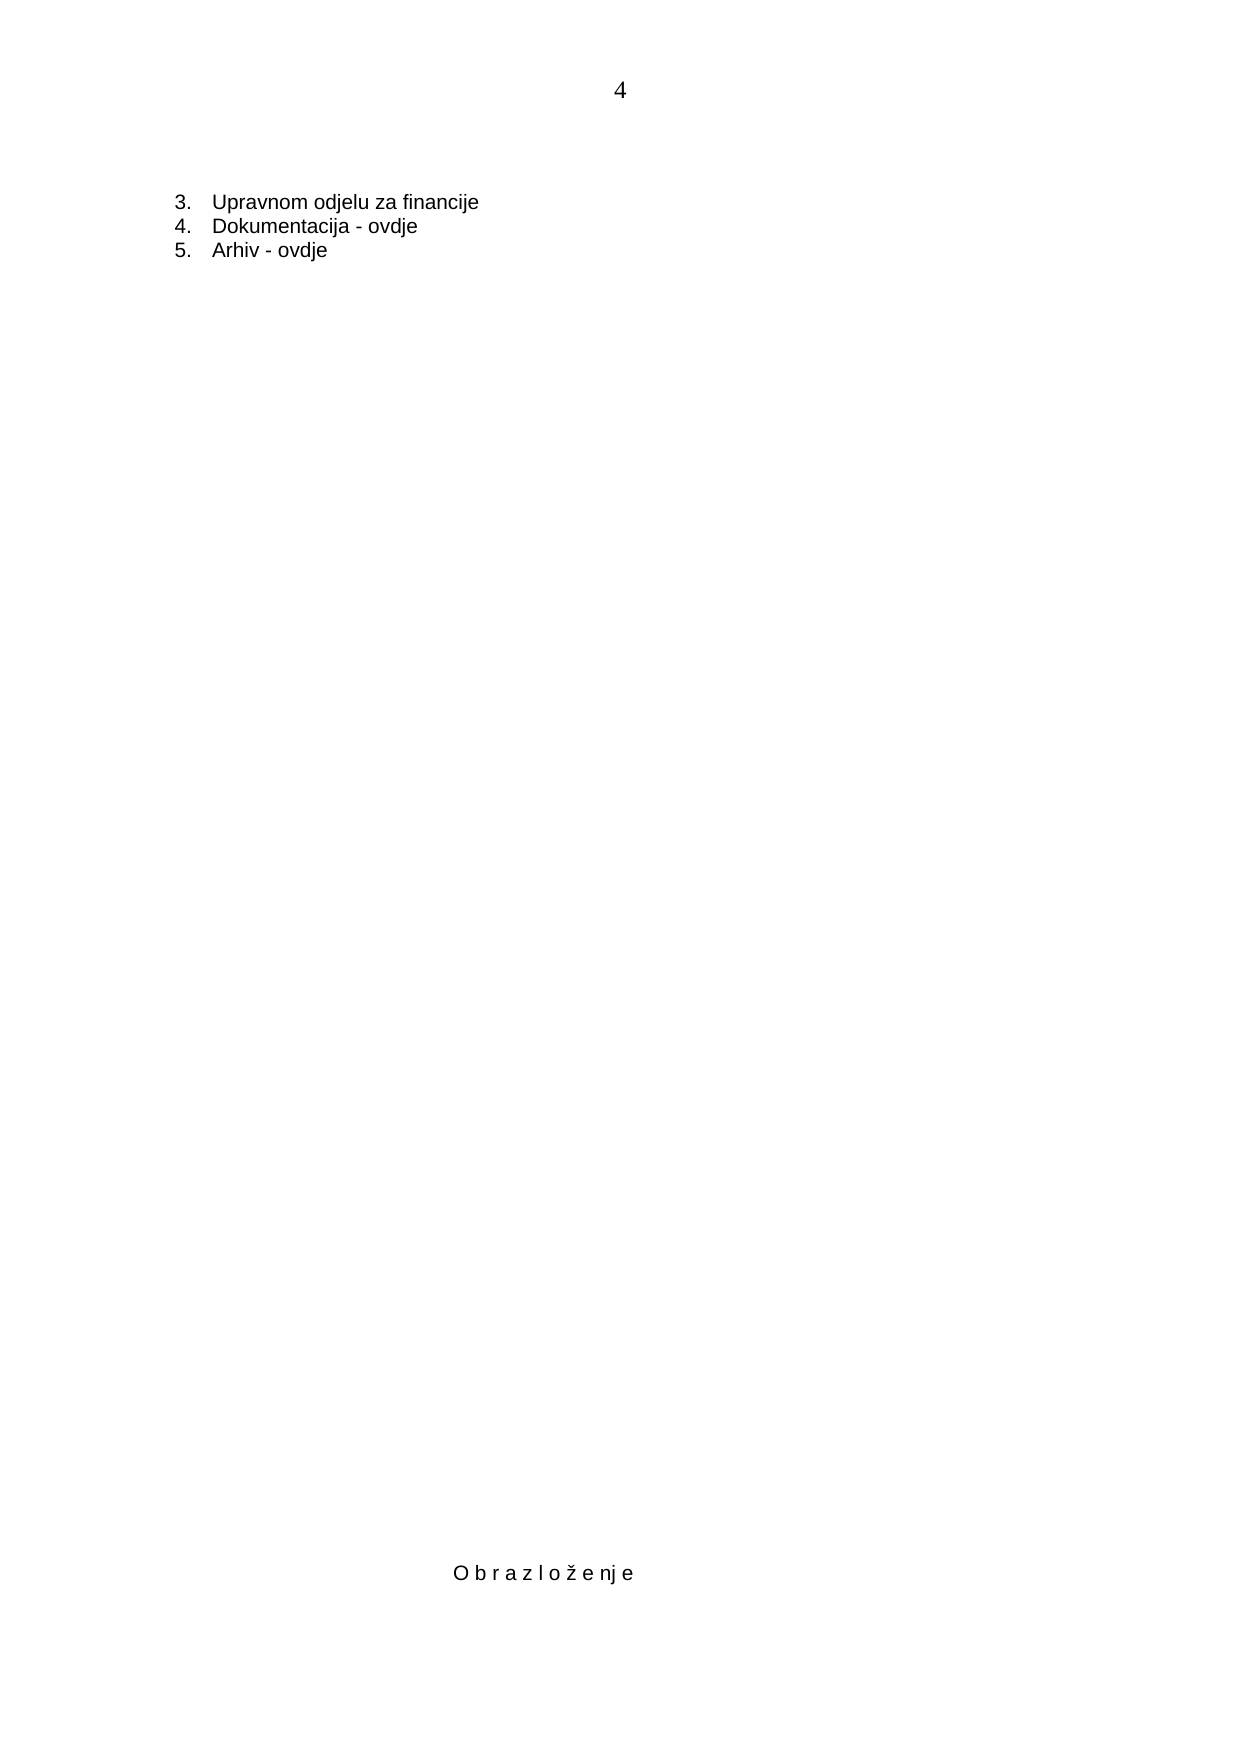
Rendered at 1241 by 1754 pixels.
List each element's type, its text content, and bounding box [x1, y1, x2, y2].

list Upravnom odjelu za financije [174, 148, 1110, 214]
list Dokumentacija - ovdje [174, 214, 1110, 238]
list Arhiv - ovdje [174, 238, 1110, 262]
text O b r a z l o ž e nj e [130, 1561, 1110, 1584]
